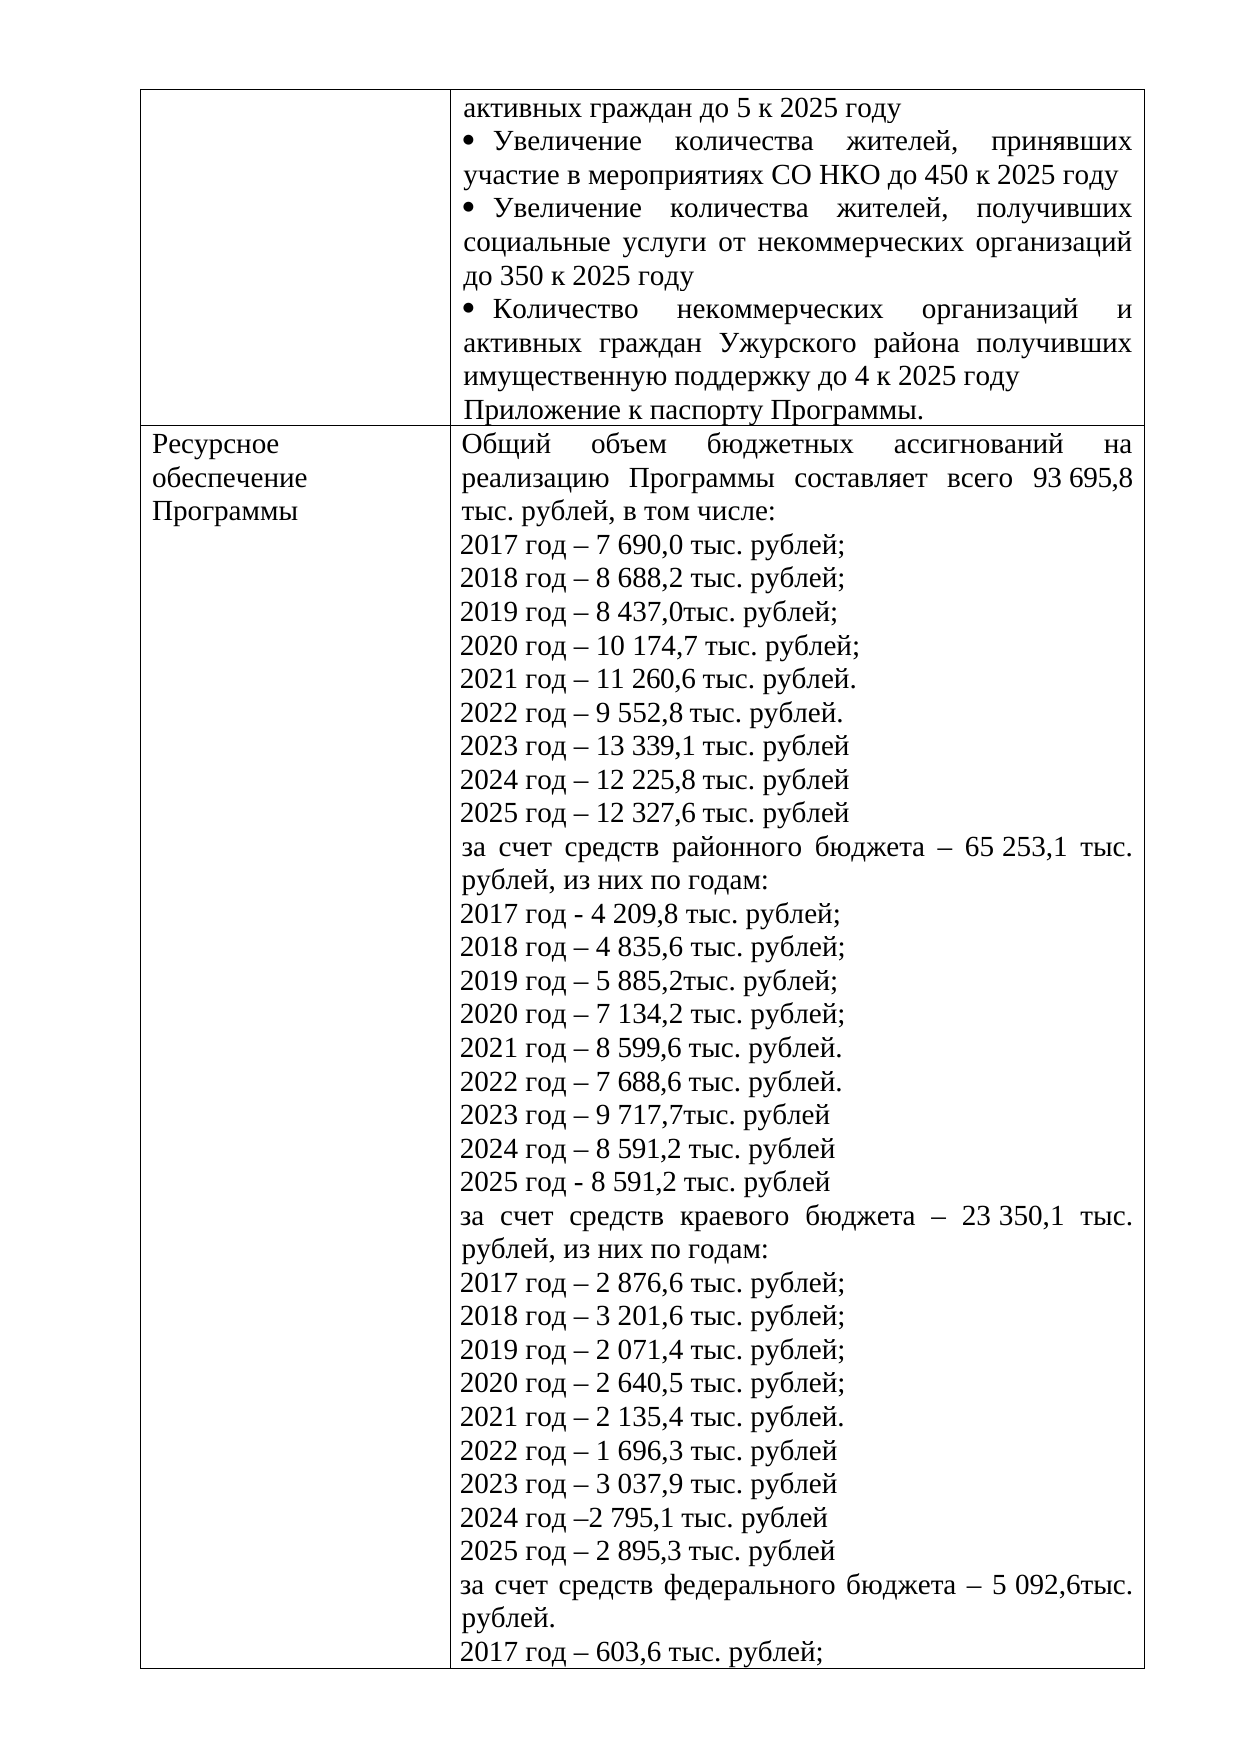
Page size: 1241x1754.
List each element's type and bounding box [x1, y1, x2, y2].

table_cell [451, 426, 1144, 1667]
table_cell [141, 426, 450, 1667]
table_cell [451, 90, 1144, 425]
table_cell [141, 90, 450, 425]
